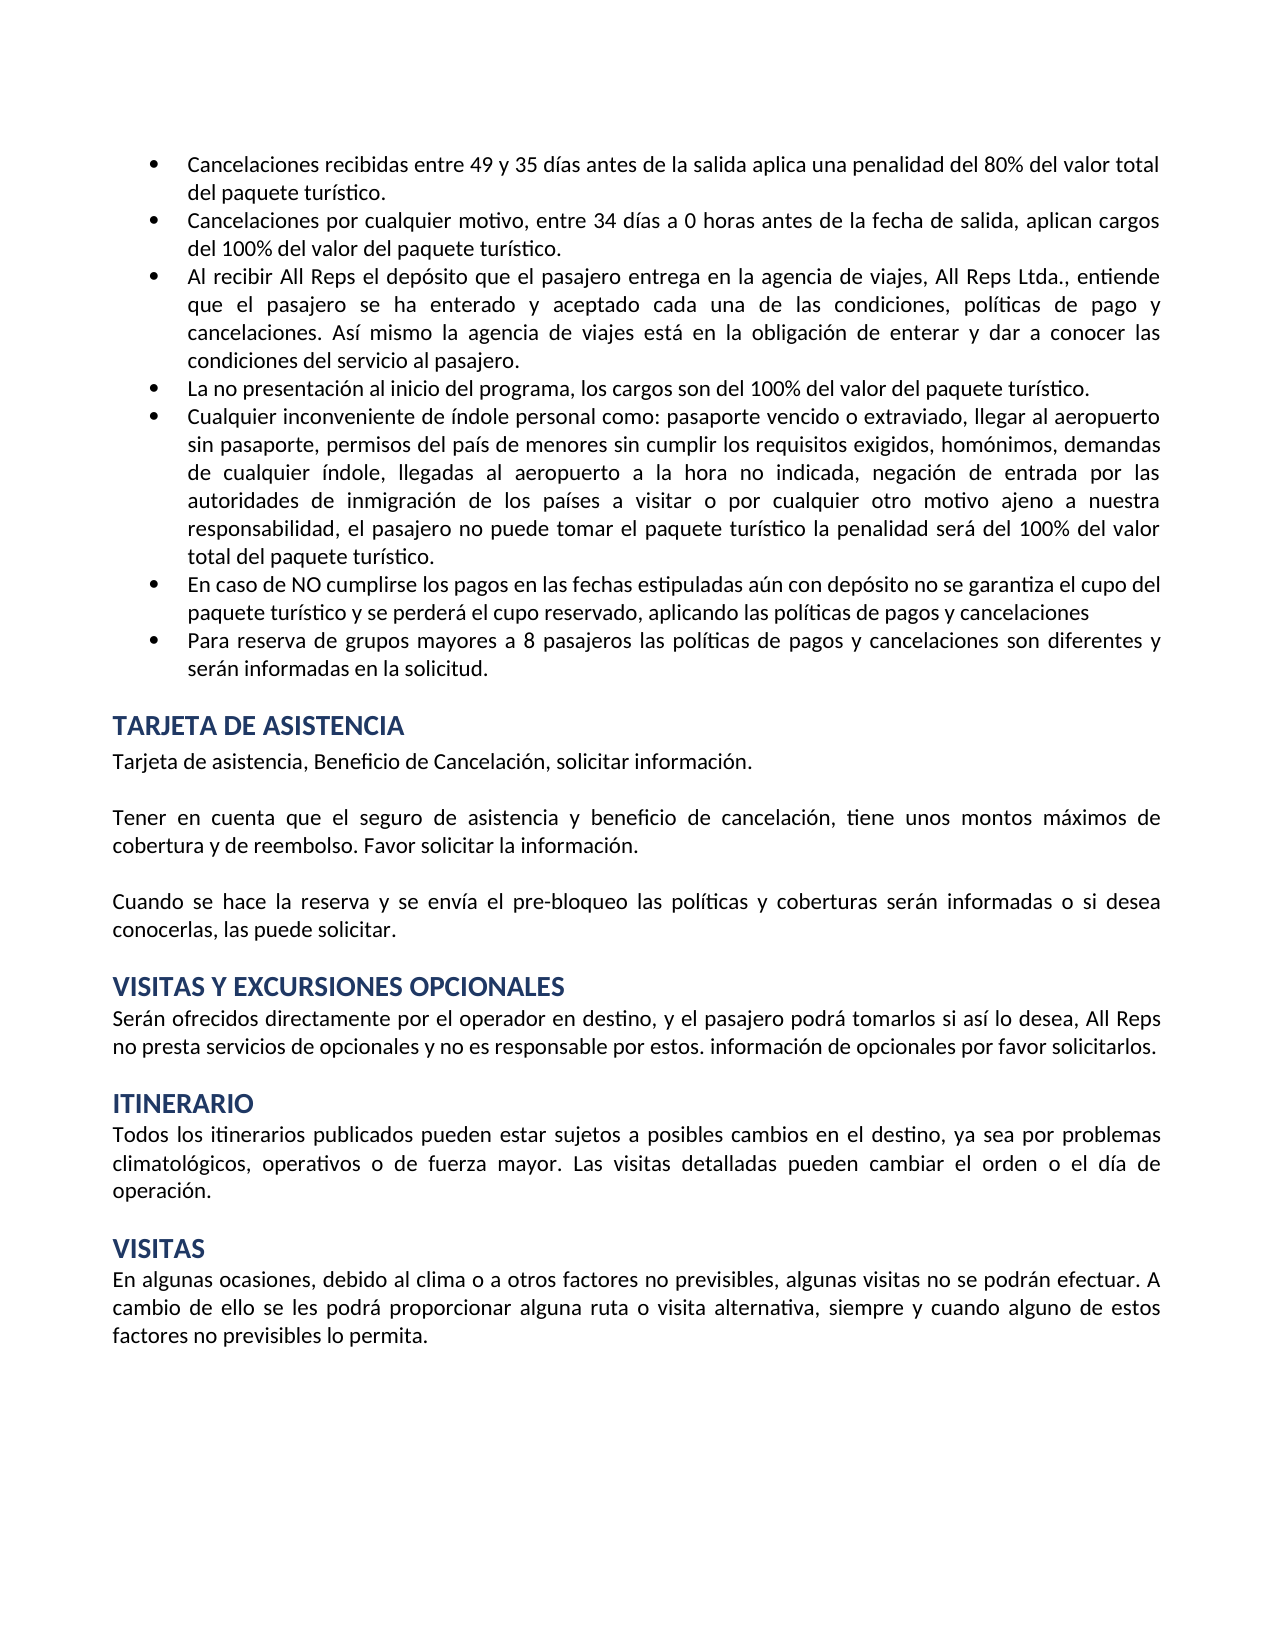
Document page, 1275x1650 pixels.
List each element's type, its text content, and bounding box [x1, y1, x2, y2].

text ITINERARIO [112, 1085, 1162, 1121]
list Tarjeta de asistencia, Beneficio de Cancelación, solicitar información. [112, 747, 1162, 775]
text Todos los itinerarios publicados pueden estar sujetos a posibles cambios en el destino, ya sea por problemas climatológicos, operativos o de fuerza mayor. Las visitas detalladas pueden cambiar el orden o el día de operación. [112, 1121, 1162, 1205]
list Cuando se hace la reserva y se envía el pre-bloqueo las políticas y coberturas serán informadas o si desea conocerlas, las puede solicitar. [112, 887, 1162, 943]
text En caso de NO cumplirse los pagos en las fechas estipuladas aún con depósito no se garantiza el cupo del paquete turístico y se perderá el cupo reservado, aplicando las políticas de pagos y cancelaciones [150, 570, 1162, 626]
text Cancelaciones por cualquier motivo, entre 34 días a 0 horas antes de la fecha de salida, aplican cargos del 100% del valor del paquete turístico. [150, 206, 1162, 262]
text TARJETA DE ASISTENCIA [112, 707, 1162, 743]
text Cancelaciones recibidas entre 49 y 35 días antes de la salida aplica una penalidad del 80% del valor total del paquete turístico. [150, 150, 1162, 206]
text Cualquier inconveniente de índole personal como: pasaporte vencido o extraviado, llegar al aeropuerto sin pasaporte, permisos del país de menores sin cumplir los requisitos exigidos, homónimos, demandas de cualquier índole, llegadas al aeropuerto a la hora no indicada, negación de entrada por las autoridades de inmigración de los países a visitar o por cualquier otro motivo ajeno a nuestra responsabilidad, el pasajero no puede tomar el paquete turístico la penalidad será del 100% del valor total del paquete turístico. [150, 402, 1162, 570]
text Al recibir All Reps el depósito que el pasajero entrega en la agencia de viajes, All Reps Ltda., entiende que el pasajero se ha enterado y aceptado cada una de las condiciones, políticas de pago y cancelaciones. Así mismo la agencia de viajes está en la obligación de enterar y dar a conocer las condiciones del servicio al pasajero. [150, 262, 1162, 374]
text VISITAS Y EXCURSIONES OPCIONALES [112, 968, 1162, 1004]
text VISITAS [112, 1230, 1162, 1265]
text En algunas ocasiones, debido al clima o a otros factores no previsibles, algunas visitas no se podrán efectuar. A cambio de ello se les podrá proporcionar alguna ruta o visita alternativa, siempre y cuando alguno de estos factores no previsibles lo permita. [112, 1265, 1162, 1349]
text Para reserva de grupos mayores a 8 pasajeros las políticas de pagos y cancelaciones son diferentes y serán informadas en la solicitud. [150, 626, 1162, 682]
text Serán ofrecidos directamente por el operador en destino, y el pasajero podrá tomarlos si así lo desea, All Reps no presta servicios de opcionales y no es responsable por estos. información de opcionales por favor solicitarlos. [112, 1004, 1162, 1060]
list Tener en cuenta que el seguro de asistencia y beneficio de cancelación, tiene unos montos máximos de cobertura y de reembolso. Favor solicitar la información. [112, 803, 1162, 859]
text La no presentación al inicio del programa, los cargos son del 100% del valor del paquete turístico. [150, 374, 1162, 402]
